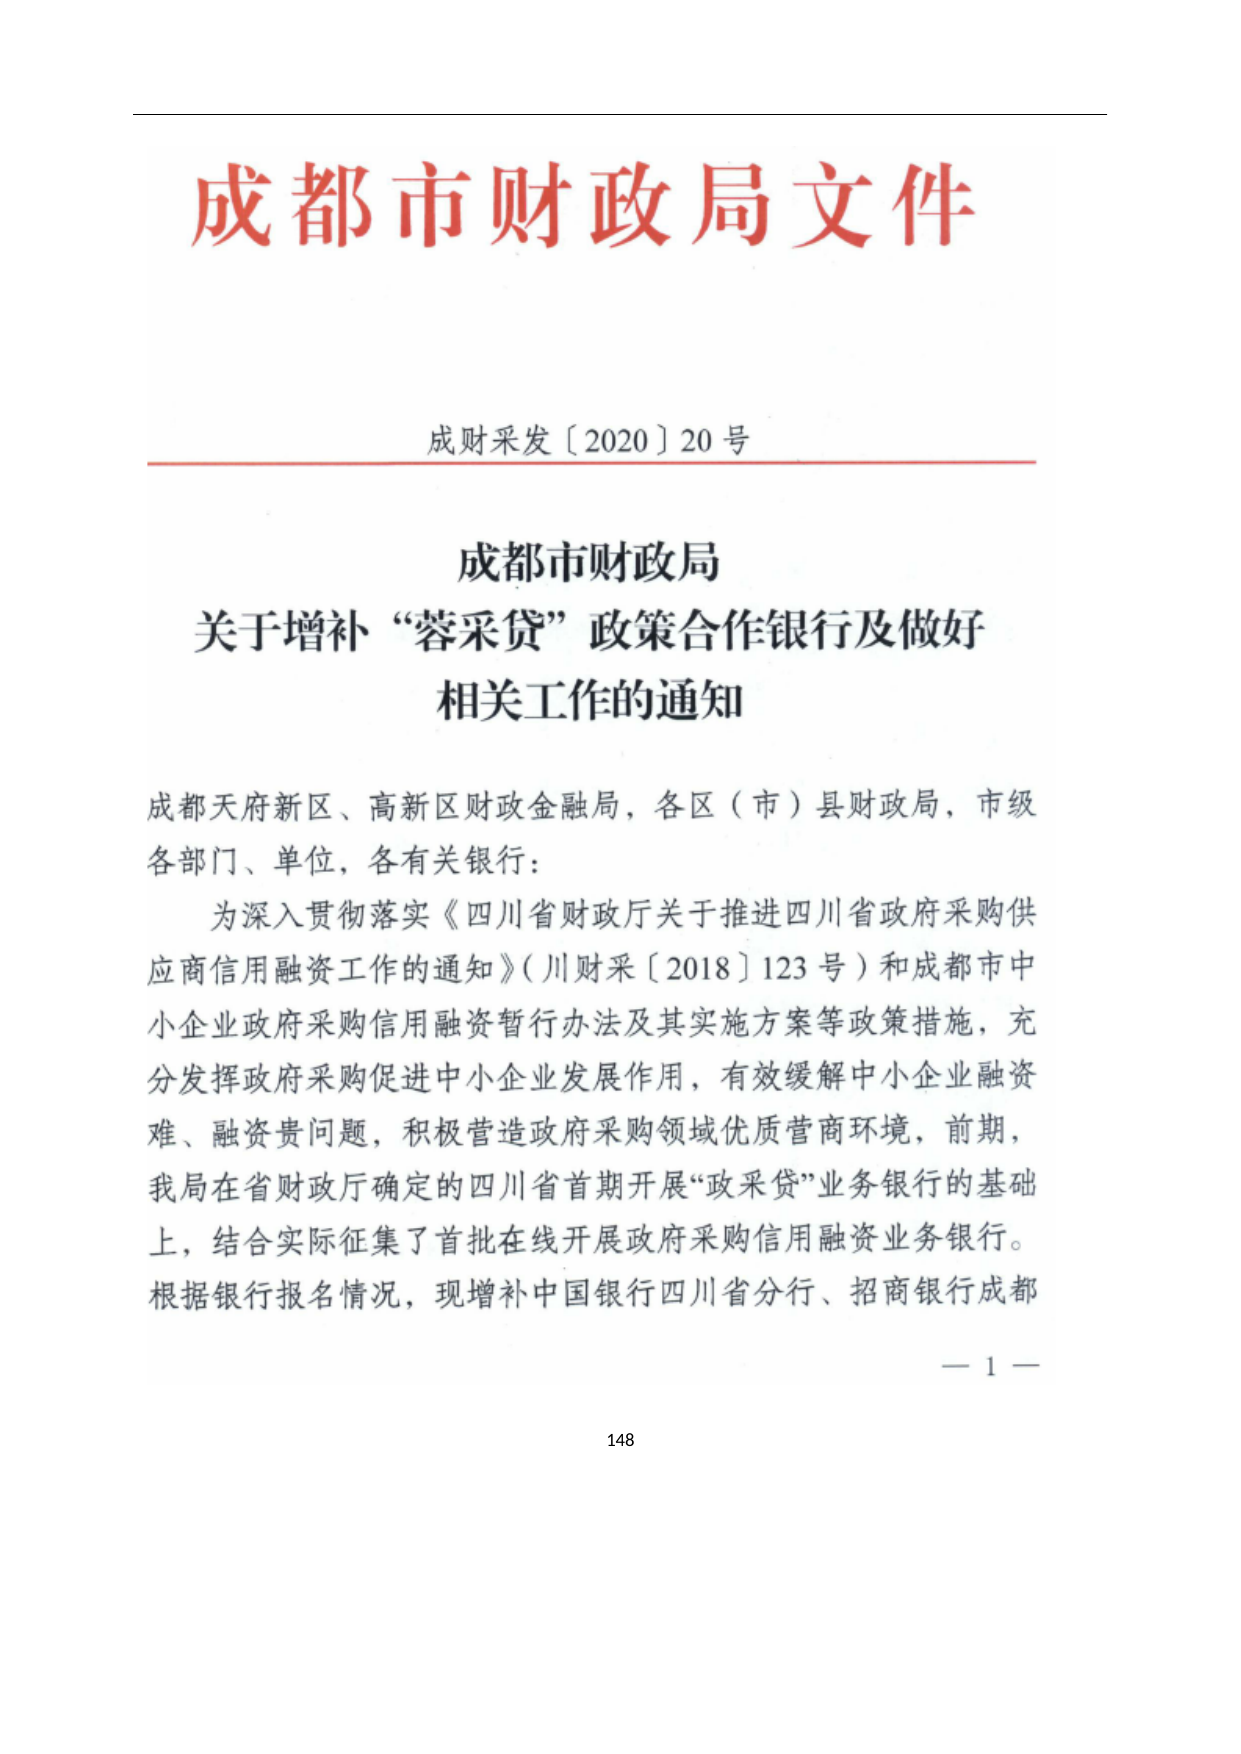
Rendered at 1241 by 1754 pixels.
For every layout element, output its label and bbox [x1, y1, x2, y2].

picture [132, 146, 1057, 1385]
